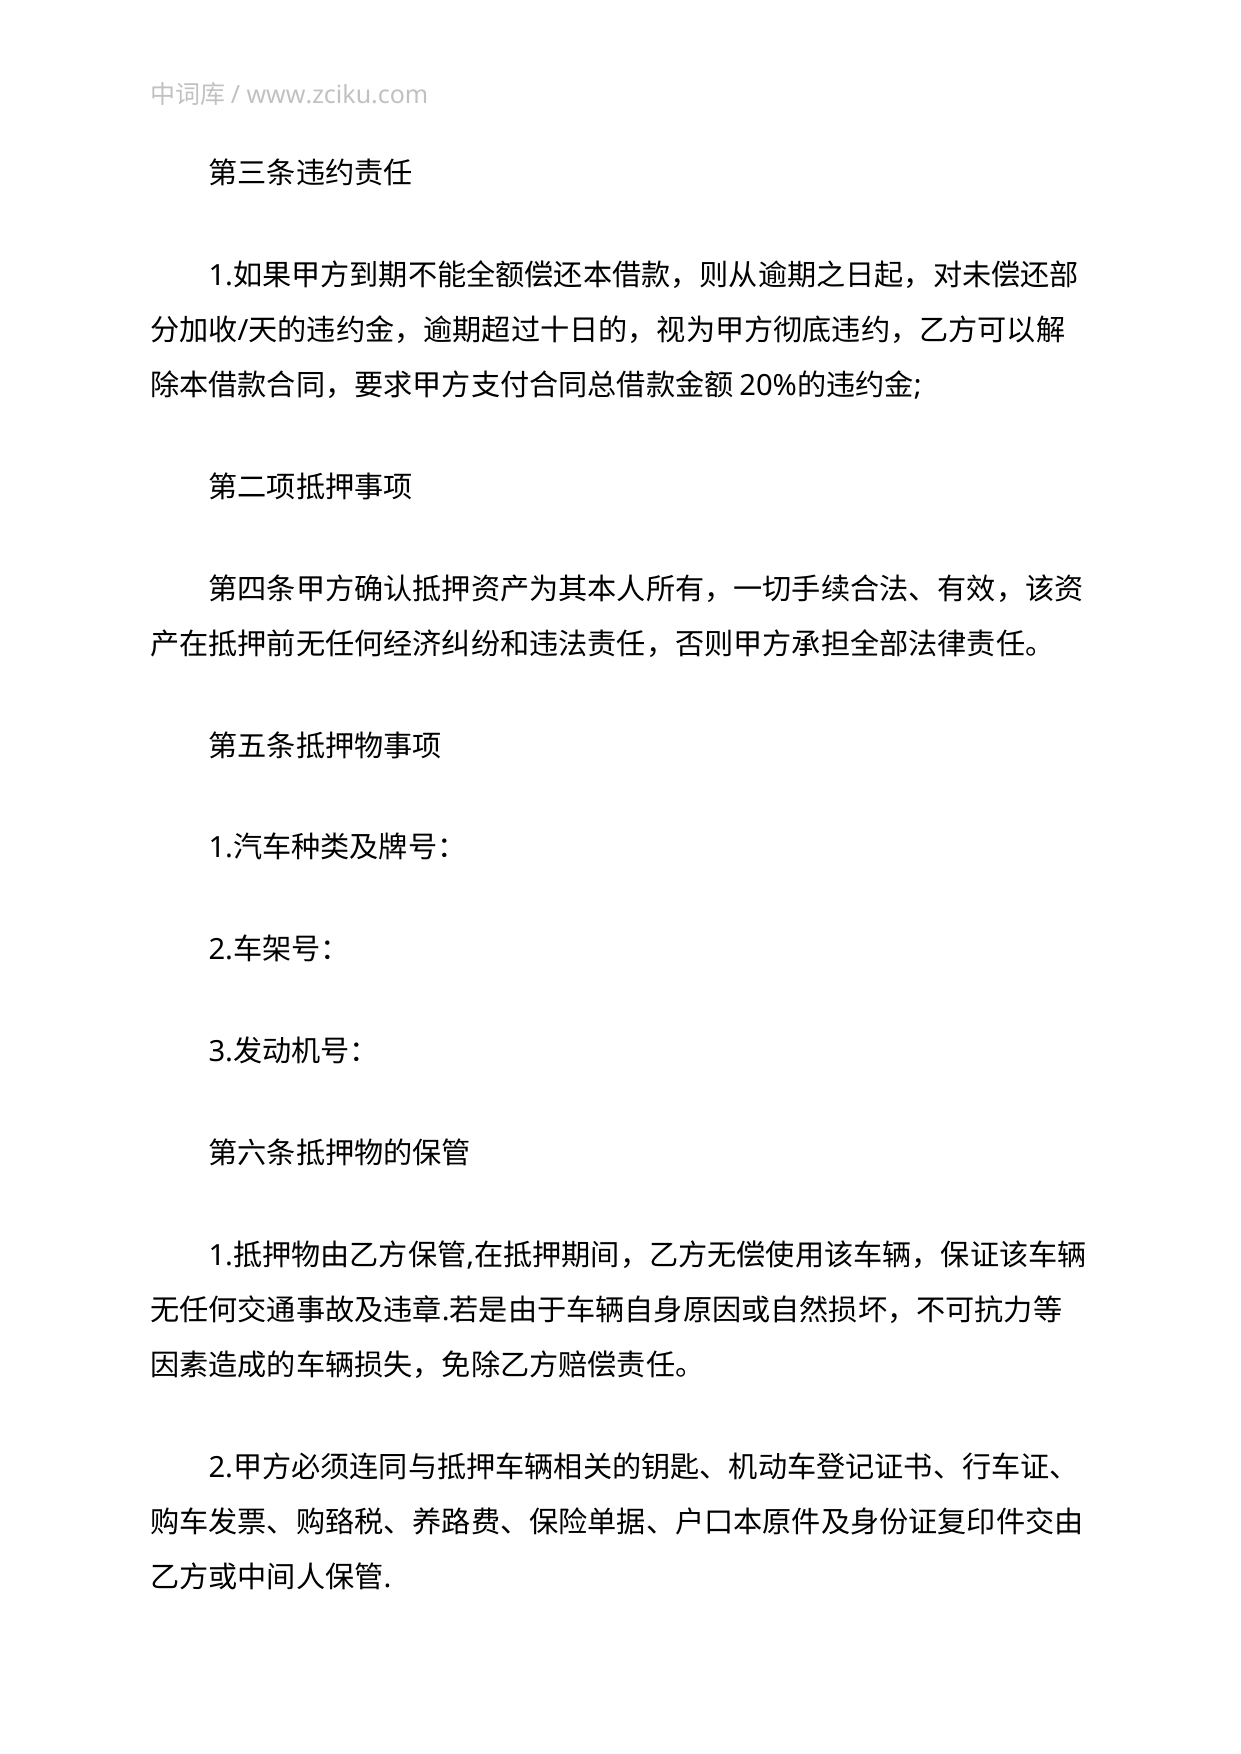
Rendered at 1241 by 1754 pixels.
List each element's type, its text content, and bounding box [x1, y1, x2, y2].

text 第二项抵押事项 [150, 464, 1090, 506]
text 第三条违约责任 [150, 150, 1090, 192]
text 第五条抵押物事项 [150, 722, 1090, 764]
text 3.发动机号： [150, 1028, 1090, 1070]
text 2.车架号： [150, 926, 1090, 968]
text 第六条抵押物的保管 [150, 1130, 1090, 1172]
text 2.甲方必须连同与抵押车辆相关的钥匙、机动车登记证书、行车证、购车发票、购臵税、养路费、保险单据、户口本原件及身份证复印件交由乙方或中间人保管. [150, 1443, 1090, 1596]
text 1.如果甲方到期不能全额偿还本借款，则从逾期之日起，对未偿还部分加收/天的违约金，逾期超过十日的，视为甲方彻底违约，乙方可以解除本借款合同，要求甲方支付合同总借款金额20%的违约金; [150, 252, 1090, 404]
text 第四条甲方确认抵押资产为其本人所有，一切手续合法、有效，该资产在抵押前无任何经济纠纷和违法责任，否则甲方承担全部法律责任。 [150, 566, 1090, 663]
text 1.汽车种类及牌号： [150, 824, 1090, 866]
text 1.抵押物由乙方保管,在抵押期间，乙方无偿使用该车辆，保证该车辆无任何交通事故及违章.若是由于车辆自身原因或自然损坏，不可抗力等因素造成的车辆损失，免除乙方赔偿责任。 [150, 1232, 1090, 1384]
